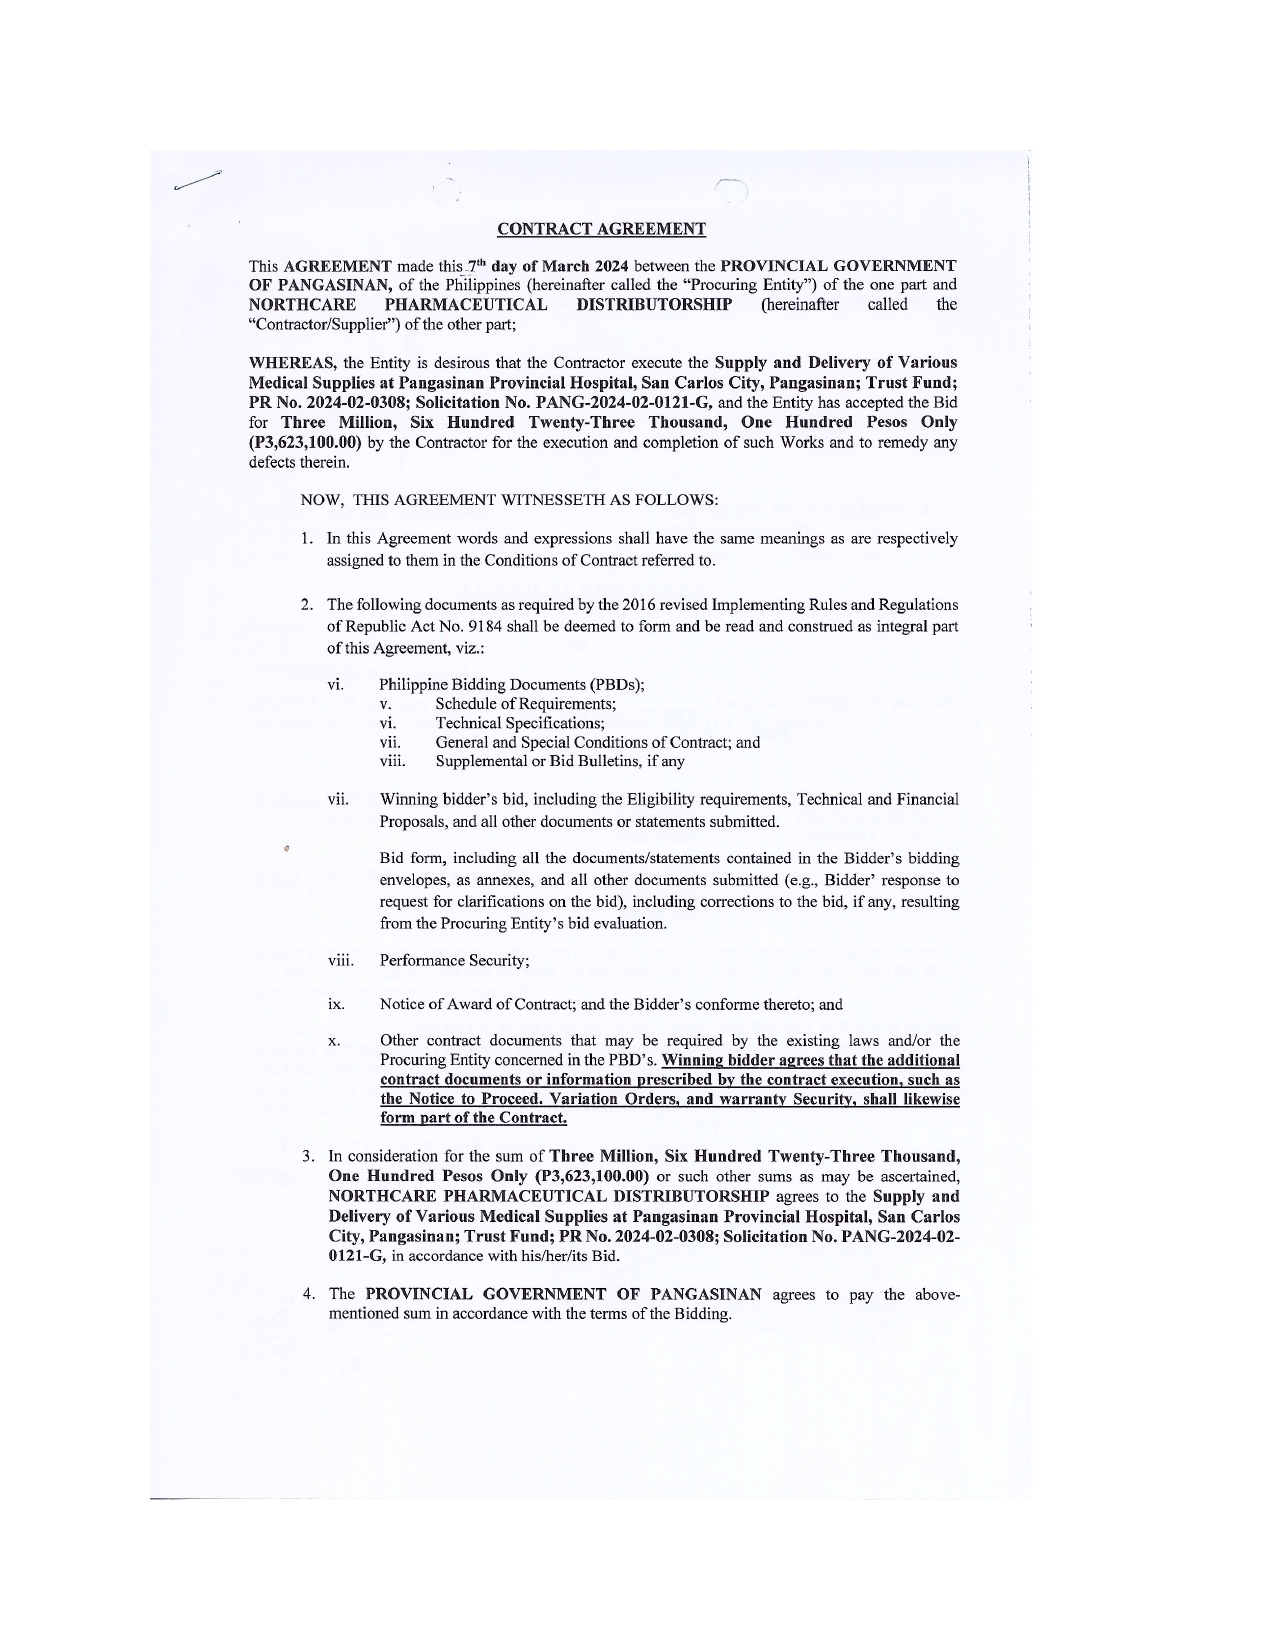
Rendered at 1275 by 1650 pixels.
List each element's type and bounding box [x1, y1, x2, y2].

picture [150, 150, 1033, 1500]
